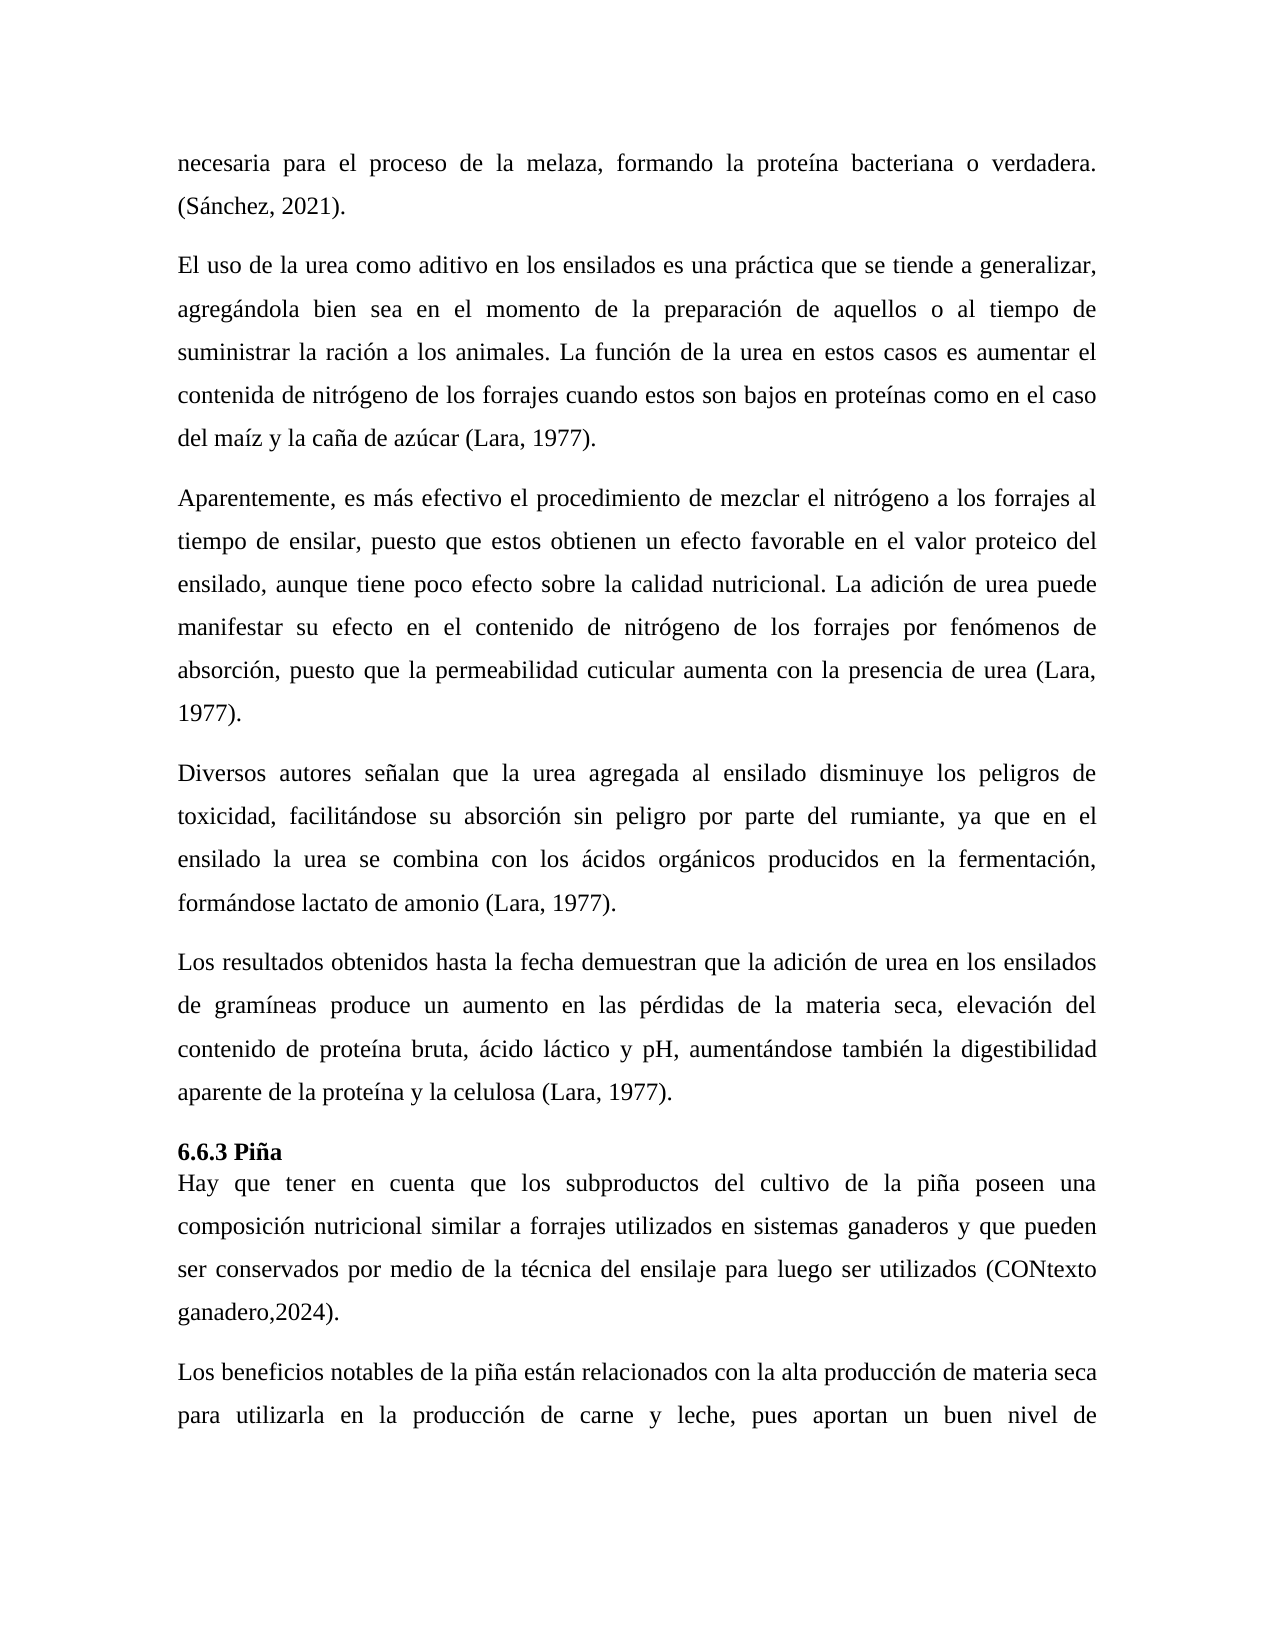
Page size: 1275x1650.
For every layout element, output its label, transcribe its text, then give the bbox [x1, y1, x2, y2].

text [177, 148, 1098, 219]
subtitle 6.6.3 Piña [177, 1137, 1098, 1165]
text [177, 1357, 1098, 1429]
text El uso de la urea como aditivo en los ensilados es una práctica que se tiende a generalizar, agregándola bien sea en el momento de la preparación de aquellos o al tiempo de suministrar la ración a los animales. La función de la urea en estos casos es aumentar el contenida de nitrógeno de los forrajes cuando estos son bajos en proteínas como en el caso del maíz y la caña de azúcar (Lara, 1977). [177, 251, 1098, 452]
text Diversos autores señalan que la urea agregada al ensilado disminuye los peligros de toxicidad, facilitándose su absorción sin peligro por parte del rumiante, ya que en el ensilado la urea se combina con los ácidos orgánicos producidos en la fermentación, formándose lactato de amonio (Lara, 1977). [177, 758, 1098, 916]
text Hay que tener en cuenta que los subproductos del cultivo de la piña poseen una composición nutricional similar a forrajes utilizados en sistemas ganaderos y que pueden ser conservados por medio de la técnica del ensilaje para luego ser utilizados (CONtexto ganadero,2024). [177, 1168, 1098, 1326]
text Los resultados obtenidos hasta la fecha demuestran que la adición de urea en los ensilados de gramíneas produce un aumento en las pérdidas de la materia seca, elevación del contenido de proteína bruta, ácido láctico y pH, aumentándose también la digestibilidad aparente de la proteína y la celulosa (Lara, 1977). [177, 947, 1098, 1106]
text Aparentemente, es más efectivo el procedimiento de mezclar el nitrógeno a los forrajes al tiempo de ensilar, puesto que estos obtienen un efecto favorable en el valor proteico del ensilado, aunque tiene poco efecto sobre la calidad nutricional. La adición de urea puede manifestar su efecto en el contenido de nitrógeno de los forrajes por fenómenos de absorción, puesto que la permeabilidad cuticular aumenta con la presencia de urea (Lara, 1977). [177, 483, 1098, 727]
